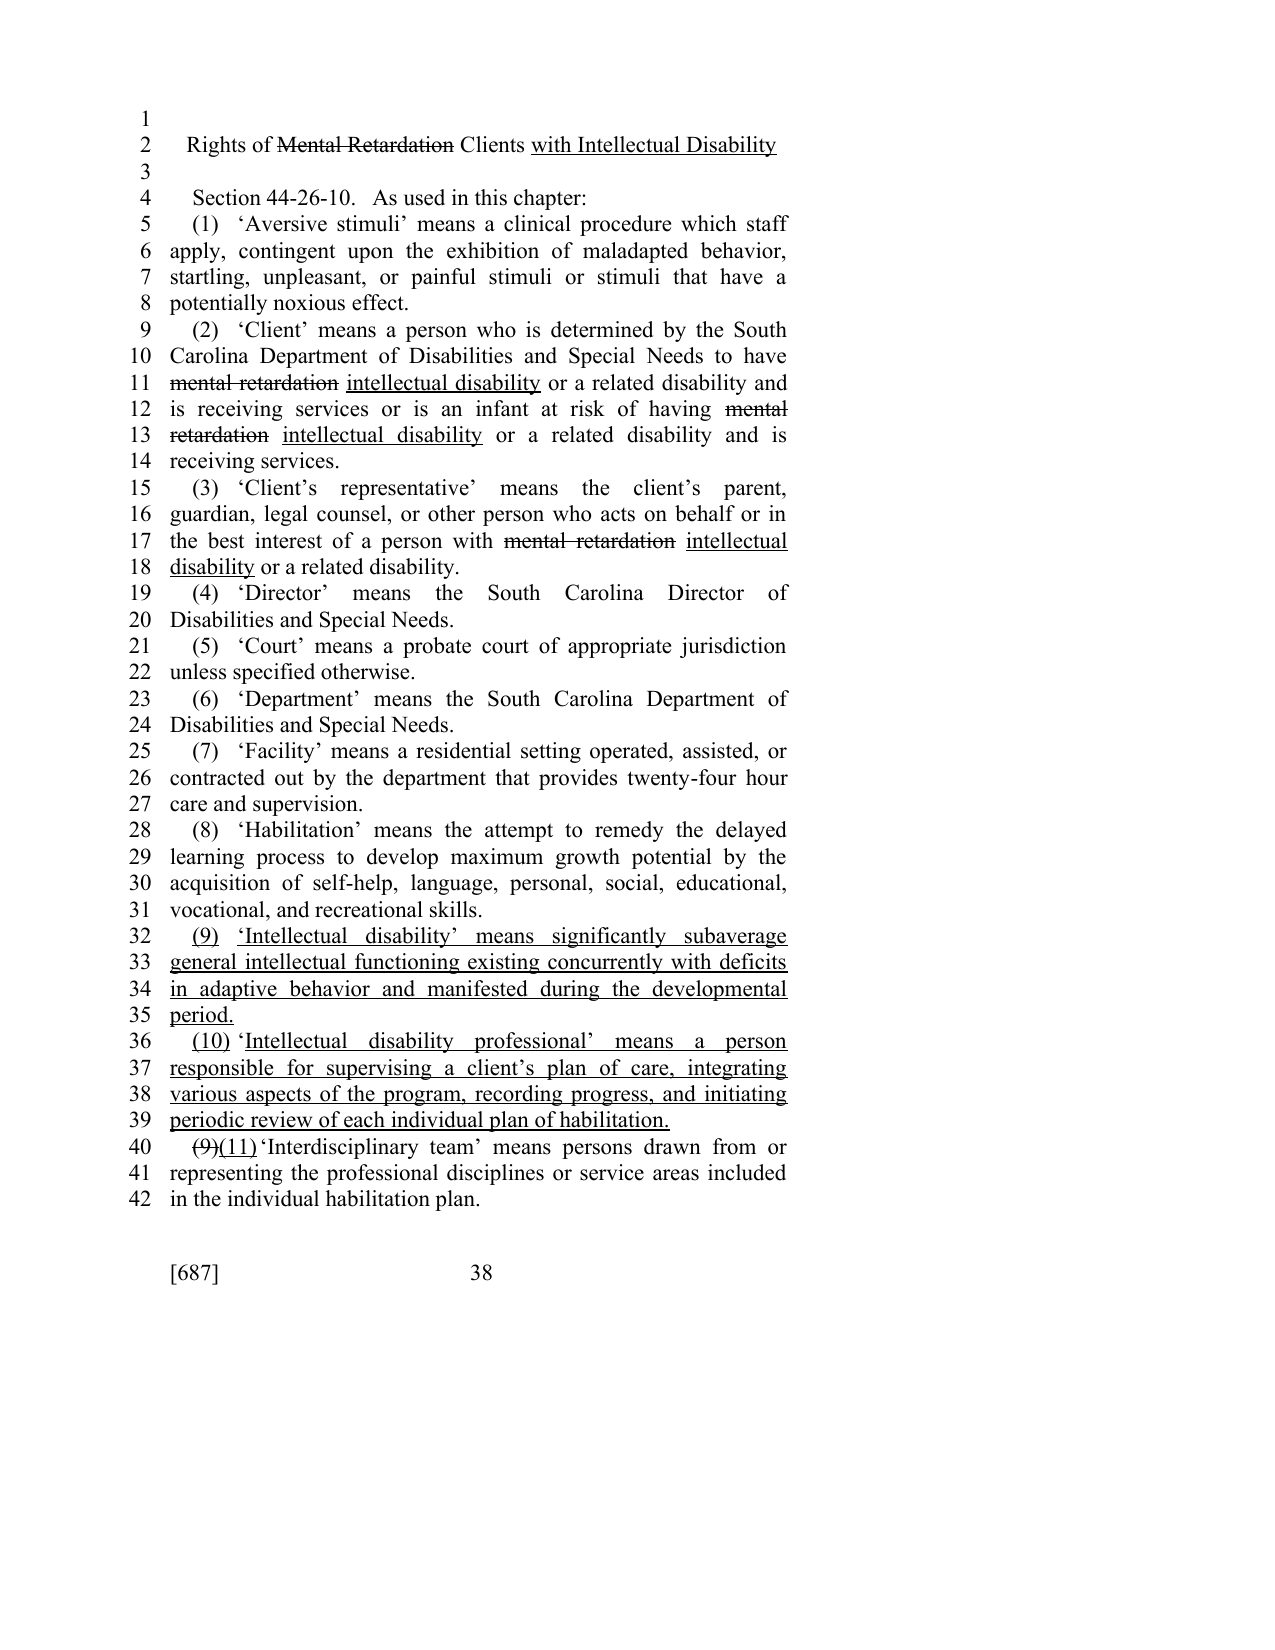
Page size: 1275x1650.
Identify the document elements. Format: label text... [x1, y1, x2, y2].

text (10) ‘Intellectual disability professional’ means a person responsible for supervising a client’s plan of care, integrating various aspects of the program, recording progress, and initiating periodic review of each individual plan of habilitation. [169, 1027, 787, 1077]
text (10) ‘Intellectual disability professional’ means a person responsible for supervising a client’s plan of care, integrating various aspects of the program, recording progress, and initiating periodic review of each individual plan of habilitation. [169, 1104, 787, 1133]
text Rights of Mental Retardation Clients with Intellectual Disability [169, 131, 787, 158]
text (4) ‘Director’ means the South Carolina Director of Disabilities and Special Needs. [169, 579, 787, 632]
text (8) ‘Habilitation’ means the attempt to remedy the delayed learning process to develop maximum growth potential by the acquisition of self-help, language, personal, social, educational, vocational, and recreational skills. [169, 817, 787, 922]
text (2) ‘Client’ means a person who is determined by the South Carolina Department of Disabilities and Special Needs to have mental retardation intellectual disability or a related disability and is receiving services or is an infant at risk of having mental retardation intellectual disability or a related disability and is receiving services. [169, 316, 787, 474]
text (9) ‘Intellectual disability’ means significantly subaverage general intellectual functioning existing concurrently with deficits in adaptive behavior and manifested during the developmental period. [169, 972, 787, 998]
text (1) ‘Aversive stimuli’ means a clinical procedure which staff apply, contingent upon the exhibition of maladapted behavior, startling, unpleasant, or painful stimuli or stimuli that have a potentially noxious effect. [169, 210, 787, 316]
text Section 44-26-10. As used in this chapter: [169, 184, 787, 210]
text (9)(11) ‘Interdisciplinary team’ means persons drawn from or representing the professional disciplines or service areas included in the individual habilitation plan. [169, 1133, 787, 1212]
text (6) ‘Department’ means the South Carolina Department of Disabilities and Special Needs. [169, 685, 787, 737]
text (7) ‘Facility’ means a residential setting operated, assisted, or contracted out by the department that provides twenty-four hour care and supervision. [169, 737, 787, 817]
text (5) ‘Court’ means a probate court of appropriate jurisdiction unless specified otherwise. [169, 632, 787, 685]
text (9) ‘Intellectual disability’ means significantly subaverage general intellectual functioning existing concurrently with deficits in adaptive behavior and manifested during the developmental period. [169, 922, 787, 971]
text (10) ‘Intellectual disability professional’ means a person responsible for supervising a client’s plan of care, integrating various aspects of the program, recording progress, and initiating periodic review of each individual plan of habilitation. [169, 1078, 787, 1103]
text (9) ‘Intellectual disability’ means significantly subaverage general intellectual functioning existing concurrently with deficits in adaptive behavior and manifested during the developmental period. [169, 999, 787, 1027]
text (3) ‘Client’s representative’ means the client’s parent, guardian, legal counsel, or other person who acts on behalf or in the best interest of a person with mental retardation intellectual disability or a related disability. [169, 474, 787, 579]
